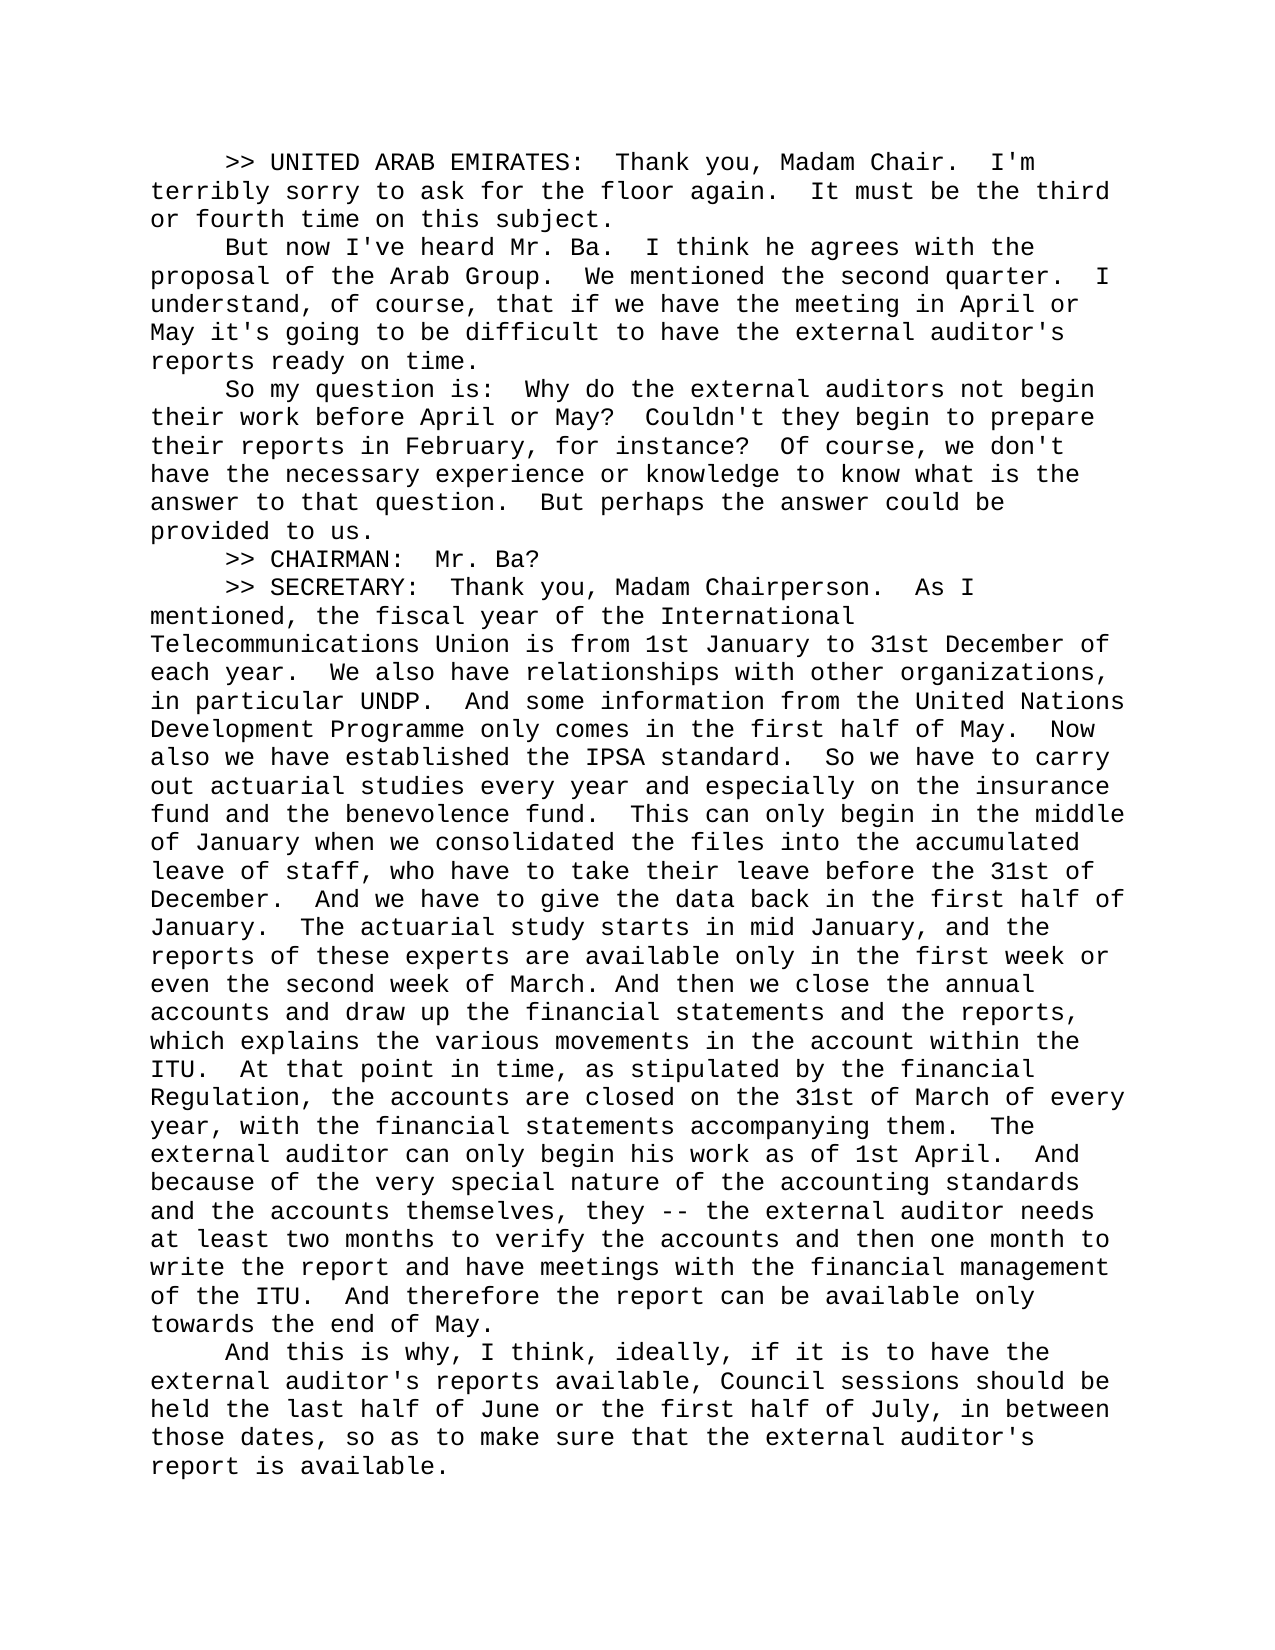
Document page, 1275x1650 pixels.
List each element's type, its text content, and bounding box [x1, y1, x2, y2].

text >> UNITED ARAB EMIRATES: Thank you, Madam Chair. I'm terribly sorry to ask for the floor again. It must be the third or fourth time on this subject. [150, 150, 1125, 235]
text >> SECRETARY: Thank you, Madam Chairperson. As I mentioned, the fiscal year of the International Telecommunications Union is from 1st January to 31st December of each year. We also have relationships with other organizations, in particular UNDP. And some information from the United Nations Development Programme only comes in the first half of May. Now also we have established the IPSA standard. So we have to carry out actuarial studies every year and especially on the insurance fund and the benevolence fund. This can only begin in the middle of January when we consolidated the files into the accumulated leave of staff, who have to take their leave before the 31st of December. And we have to give the data back in the first half of January. The actuarial study starts in mid January, and the reports of these experts are available only in the first week or even the second week of March. And then we close the annual accounts and draw up the financial statements and the reports, which explains the various movements in the account within the ITU. At that point in time, as stipulated by the financial Regulation, the accounts are closed on the 31st of March of every year, with the financial statements accompanying them. The external auditor can only begin his work as of 1st April. And because of the very special nature of the accounting standards and the accounts themselves, they -- the external auditor needs at least two months to verify the accounts and then one month to write the report and have meetings with the financial management of the ITU. And therefore the report can be available only towards the end of May. [150, 575, 1125, 1340]
text And this is why, I think, ideally, if it is to have the external auditor's reports available, Council sessions should be held the last half of June or the first half of July, in between those dates, so as to make sure that the external auditor's report is available. [150, 1340, 1125, 1482]
text But now I've heard Mr. Ba. I think he agrees with the proposal of the Arab Group. We mentioned the second quarter. I understand, of course, that if we have the meeting in April or May it's going to be difficult to have the external auditor's reports ready on time. [150, 235, 1125, 377]
text >> CHAIRMAN: Mr. Ba? [150, 547, 1125, 575]
text So my question is: Why do the external auditors not begin their work before April or May? Couldn't they begin to prepare their reports in February, for instance? Of course, we don't have the necessary experience or knowledge to know what is the answer to that question. But perhaps the answer could be provided to us. [150, 377, 1125, 547]
